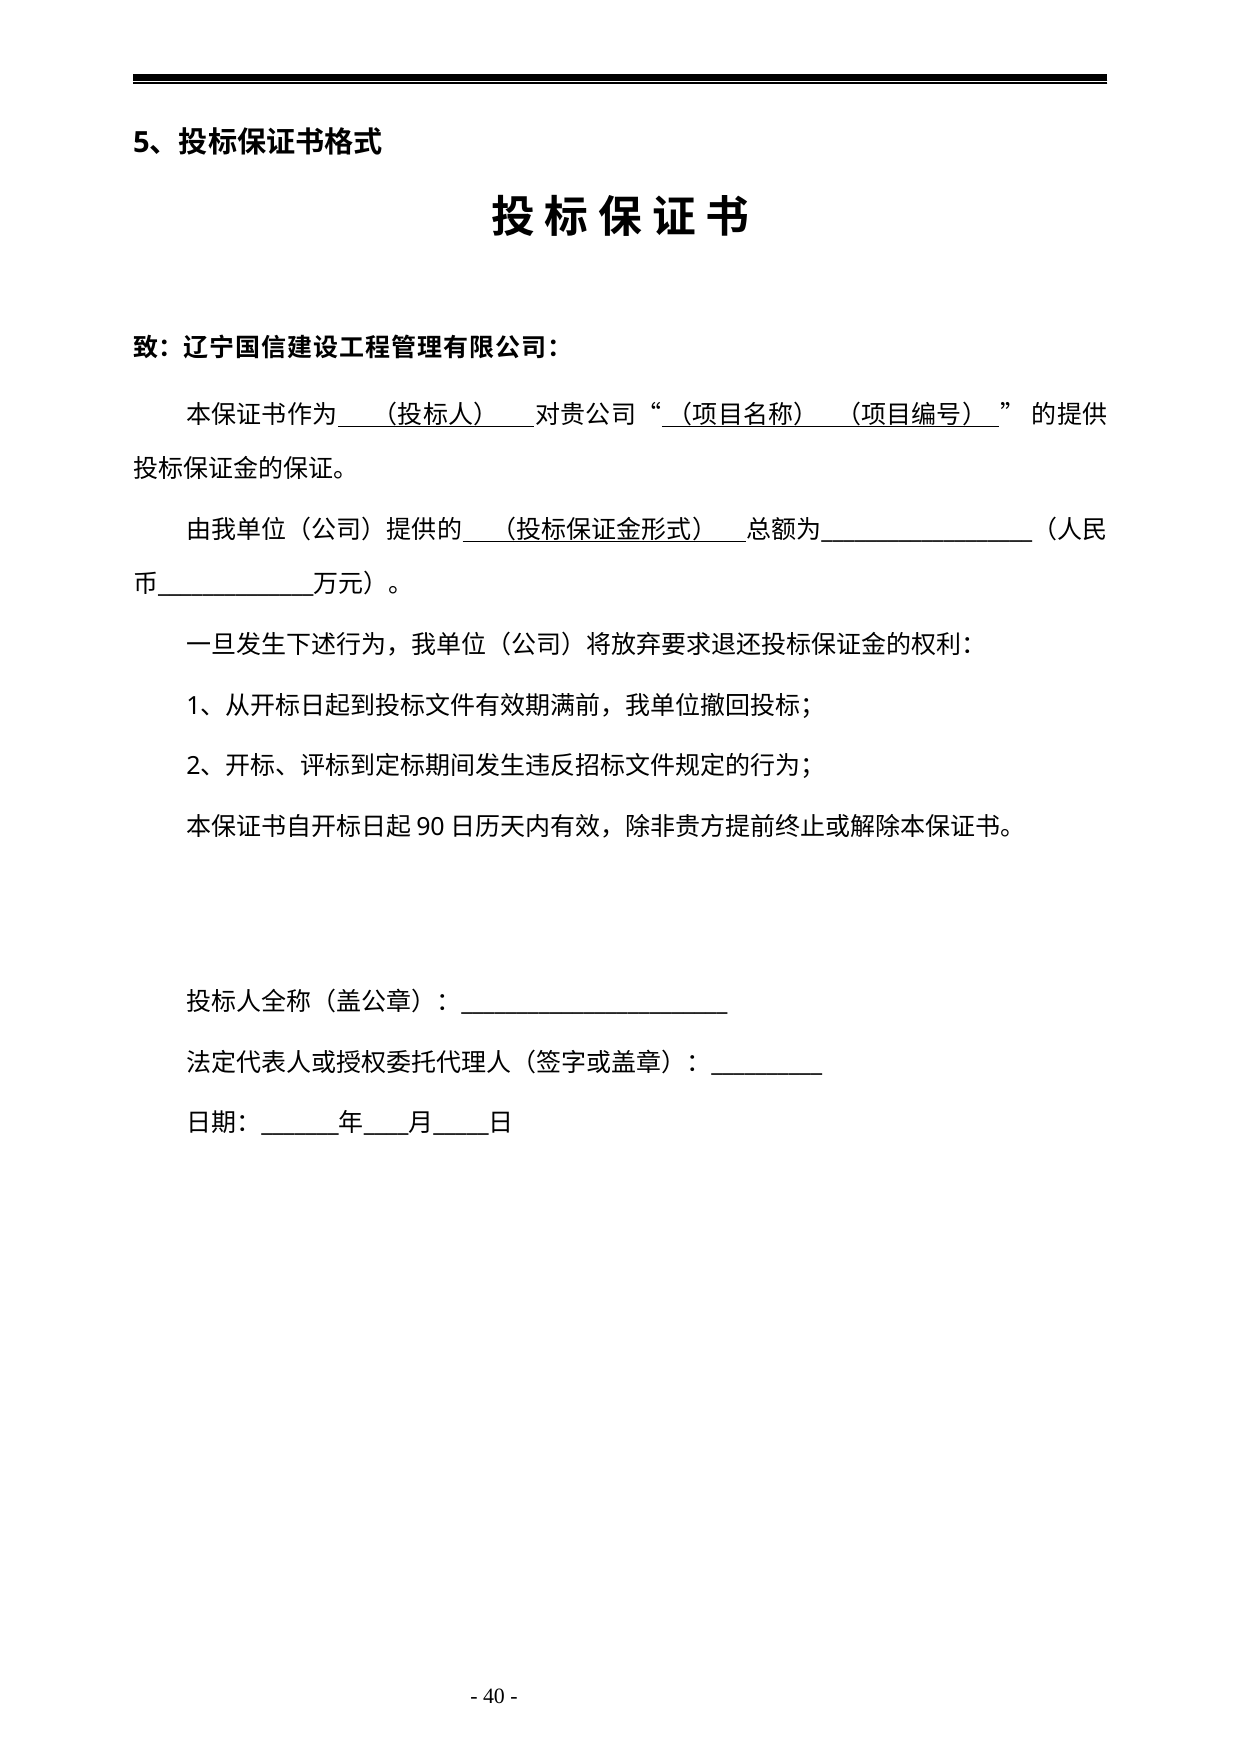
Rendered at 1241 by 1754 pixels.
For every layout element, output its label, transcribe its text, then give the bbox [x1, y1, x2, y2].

subtitle 5、投标保证书格式 [133, 118, 1107, 161]
text 一旦发生下述行为，我单位（公司）将放弃要求退还投标保证金的权利： [133, 624, 1107, 661]
text 由我单位（公司）提供的 （投标保证金形式） 总额为___________________（人民币______________万元）。 [133, 509, 1107, 600]
text 致：辽宁国信建设工程管理有限公司： [133, 328, 1107, 364]
text 2、开标、评标到定标期间发生违反招标文件规定的行为； [133, 746, 1107, 782]
text 1、从开标日起到投标文件有效期满前，我单位撤回投标； [133, 685, 1107, 721]
text 法定代表人或授权委托代理人（签字或盖章）：__________ [133, 1042, 1107, 1078]
text 投标人全称（盖公章）：________________________ [133, 982, 1107, 1018]
text 本保证书自开标日起90日历天内有效，除非贵方提前终止或解除本保证书。 [133, 806, 1107, 843]
text 投 标 保 证 书 [133, 182, 1107, 245]
text 日期：_______年____月_____日 [133, 1103, 1107, 1139]
text 本保证书作为 （投标人） 对贵公司“ （项目名称） （项目编号） ” 的提供投标保证金的保证。 [133, 394, 1107, 485]
